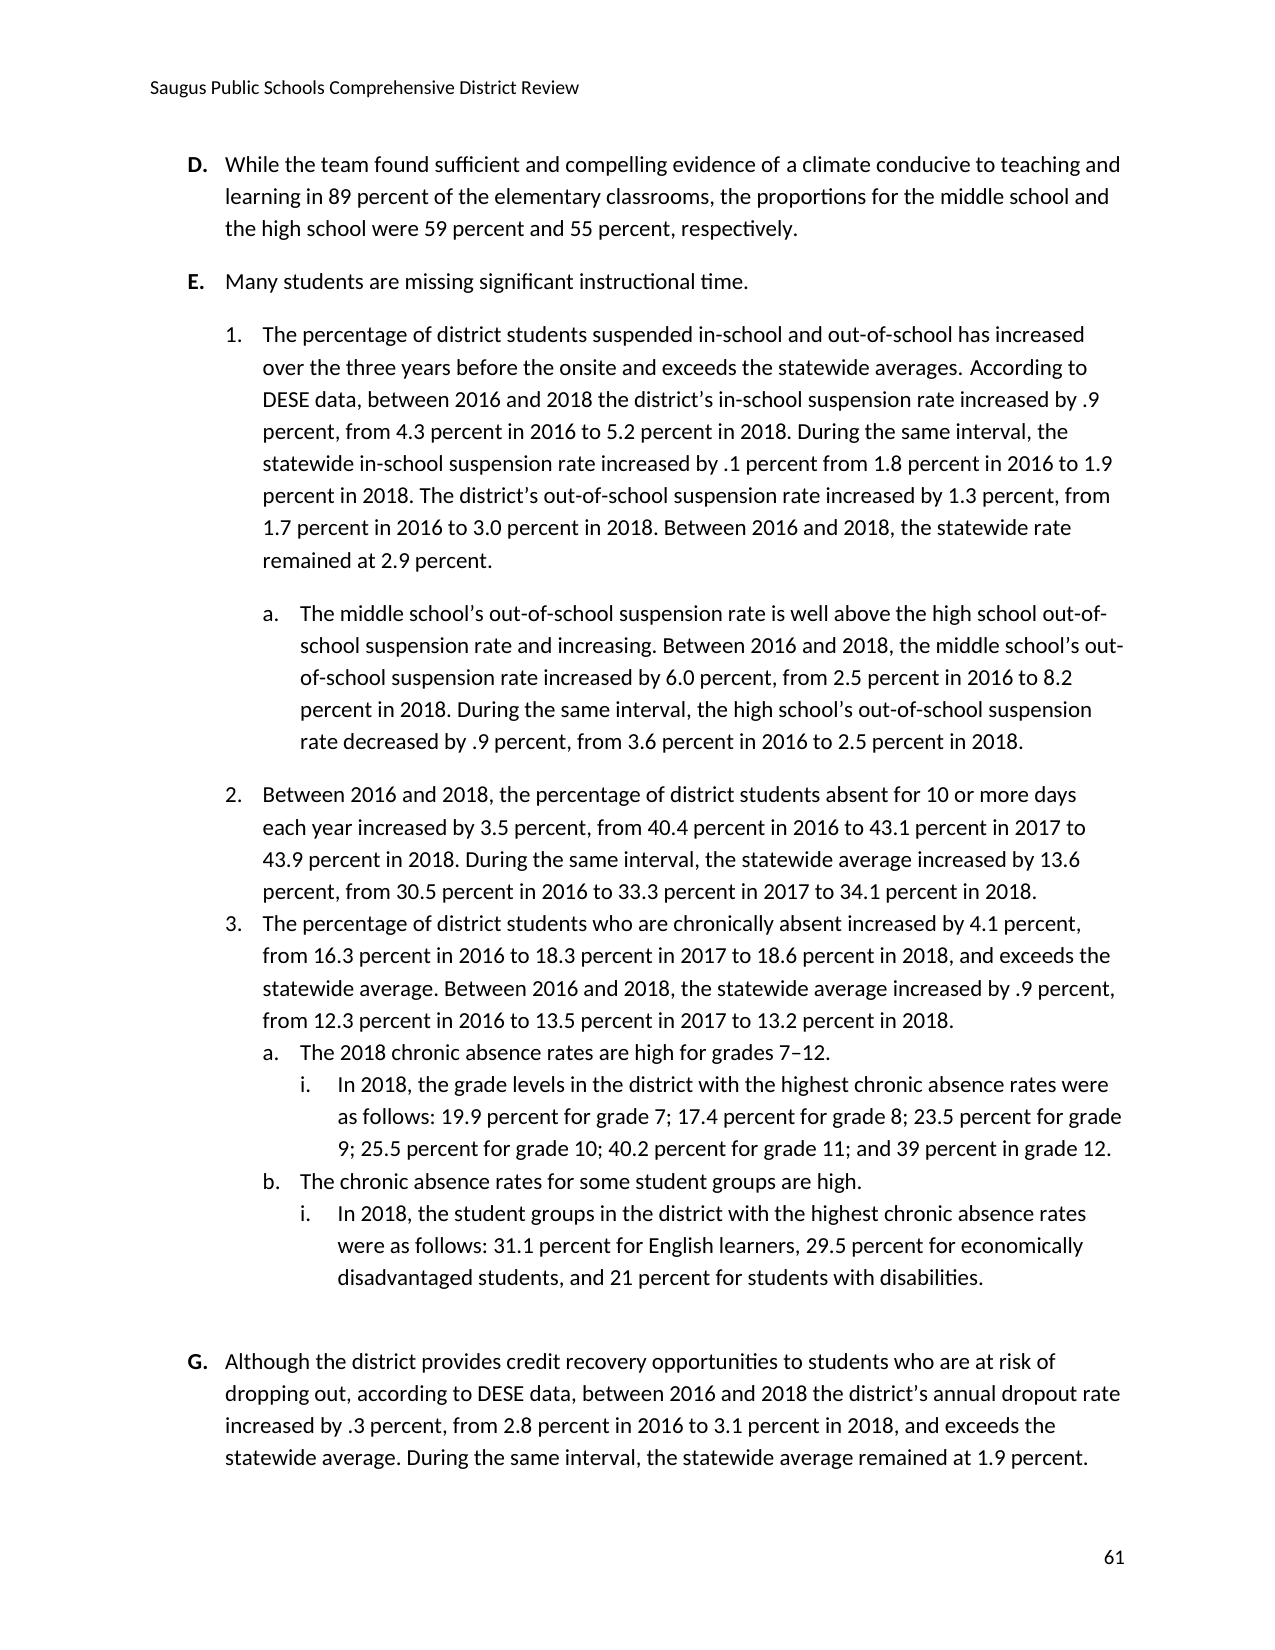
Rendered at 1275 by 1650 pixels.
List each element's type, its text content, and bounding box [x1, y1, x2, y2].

text 2. Between 2016 and 2018, the percentage of district students absent for 10 or more days each year increased by 3.5 percent, from 40.4 percent in 2016 to 43.1 percent in 2017 to 43.9 percent in 2018. During the same interval, the statewide average increased by 13.6 percent, from 30.5 percent in 2016 to 33.3 percent in 2017 to 34.1 percent in 2018. [225, 781, 1125, 905]
text E. Many students are missing significant instructional time. [187, 267, 1125, 295]
text 1. The percentage of district students suspended in-school and out-of-school has increased over the three years before the onsite and exceeds the statewide averages. According to DESE data, between 2016 and 2018 the district’s in-school suspension rate increased by .9 percent, from 4.3 percent in 2016 to 5.2 percent in 2018. During the same interval, the statewide in-school suspension rate increased by .1 percent from 1.8 percent in 2016 to 1.9 percent in 2018. The district’s out-of-school suspension rate increased by 1.3 percent, from 1.7 percent in 2016 to 3.0 percent in 2018. Between 2016 and 2018, the statewide rate remained at 2.9 percent. [225, 320, 1125, 574]
text G. Although the district provides credit recovery opportunities to students who are at risk of dropping out, according to DESE data, between 2016 and 2018 the district’s annual dropout rate increased by .3 percent, from 2.8 percent in 2016 to 3.1 percent in 2018, and exceeds the statewide average. During the same interval, the statewide average remained at 1.9 percent. [187, 1347, 1125, 1471]
text b. The chronic absence rates for some student groups are high. [225, 1167, 1125, 1195]
text i. In 2018, the student groups in the district with the highest chronic absence rates were as follows: 31.1 percent for English learners, 29.5 percent for economically disadvantaged students, and 21 percent for students with disabilities. [225, 1199, 1125, 1291]
text a. The 2018 chronic absence rates are high for grades 7–12. [225, 1038, 1125, 1066]
text D. While the team found sufficient and compelling evidence of a climate conducive to teaching and learning in 89 percent of the elementary classrooms, the proportions for the middle school and the high school were 59 percent and 55 percent, respectively. [187, 150, 1125, 242]
text a. The middle school’s out-of-school suspension rate is well above the high school out-of-school suspension rate and increasing. Between 2016 and 2018, the middle school’s out-of-school suspension rate increased by 6.0 percent, from 2.5 percent in 2016 to 8.2 percent in 2018. During the same interval, the high school’s out-of-school suspension rate decreased by .9 percent, from 3.6 percent in 2016 to 2.5 percent in 2018. [225, 599, 1125, 756]
text 3. The percentage of district students who are chronically absent increased by 4.1 percent, from 16.3 percent in 2016 to 18.3 percent in 2017 to 18.6 percent in 2018, and exceeds the statewide average. Between 2016 and 2018, the statewide average increased by .9 percent, from 12.3 percent in 2016 to 13.5 percent in 2017 to 13.2 percent in 2018. [225, 909, 1125, 1034]
text i. In 2018, the grade levels in the district with the highest chronic absence rates were as follows: 19.9 percent for grade 7; 17.4 percent for grade 8; 23.5 percent for grade 9; 25.5 percent for grade 10; 40.2 percent for grade 11; and 39 percent in grade 12. [225, 1070, 1125, 1163]
